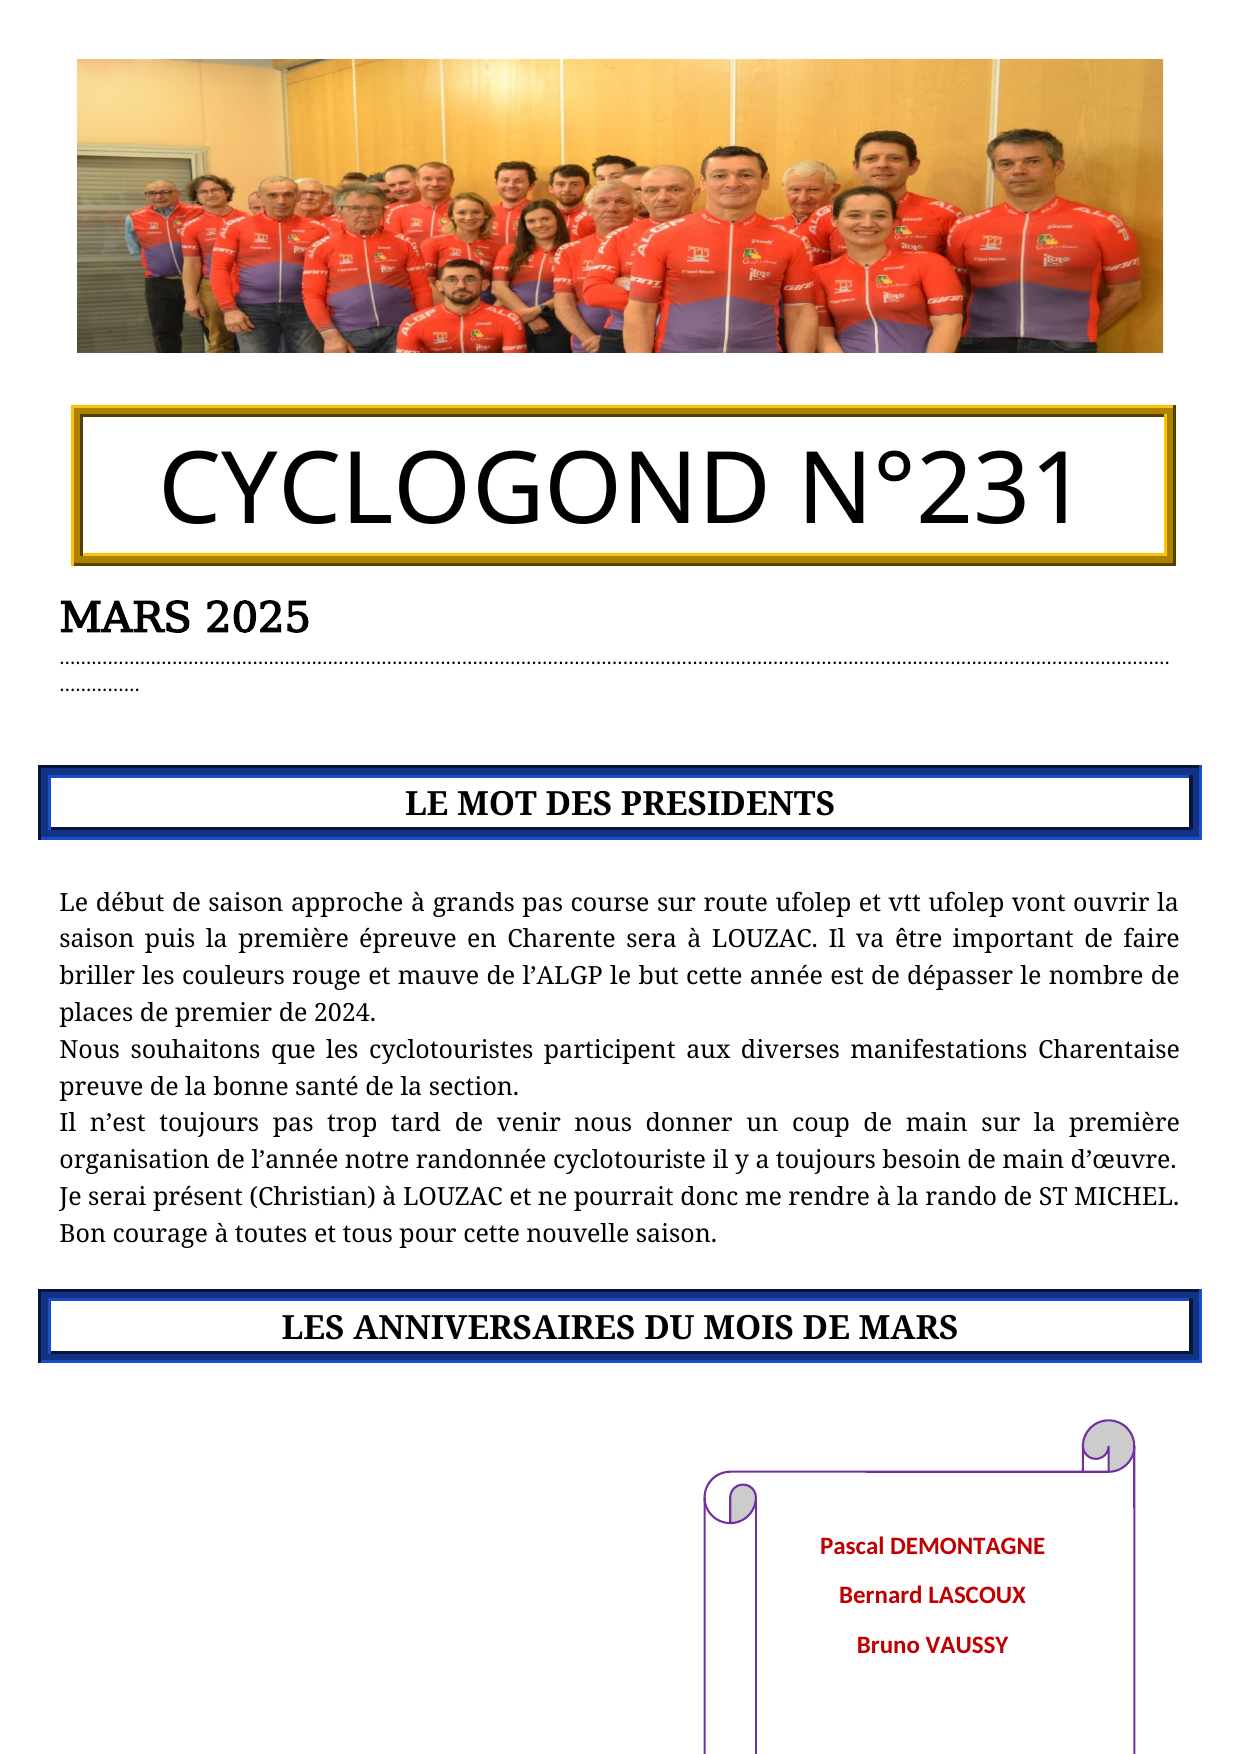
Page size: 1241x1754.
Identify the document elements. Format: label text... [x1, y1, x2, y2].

text MARS 2025 [59, 590, 1181, 640]
text Le début de saison approche à grands pas course sur route ufolep et vtt ufolep vont ouvrir la saison puis la première épreuve en Charente sera à LOUZAC. Il va être important de faire briller les couleurs rouge et mauve de l’ALGP le but cette année est de dépasser le nombre de places de premier de 2024. [59, 884, 1181, 1029]
picture [77, 59, 1164, 353]
text Je serai présent (Christian) à LOUZAC et ne pourrait donc me rendre à la rando de ST MICHEL. [59, 1178, 1181, 1213]
text LES ANNIVERSAIRES DU MOIS DE MARS [51, 1301, 1189, 1351]
text Nous souhaitons que les cyclotouristes participent aux diverses manifestations Charentaise preuve de la bonne santé de la section. [59, 1031, 1181, 1102]
text Il n’est toujours pas trop tard de venir nous donner un coup de main sur la première organisation de l’année notre randonnée cyclotouriste il y a toujours besoin de main d’œuvre. [59, 1105, 1181, 1176]
table_header CYCLOGOND N°231 [83, 417, 1164, 553]
text LE MOT DES PRESIDENTS [51, 778, 1189, 827]
text …………………………………………………………………………………………………………………………………………………………………………………………………… [59, 644, 1181, 697]
text Bon courage à toutes et tous pour cette nouvelle saison. [59, 1215, 1181, 1249]
